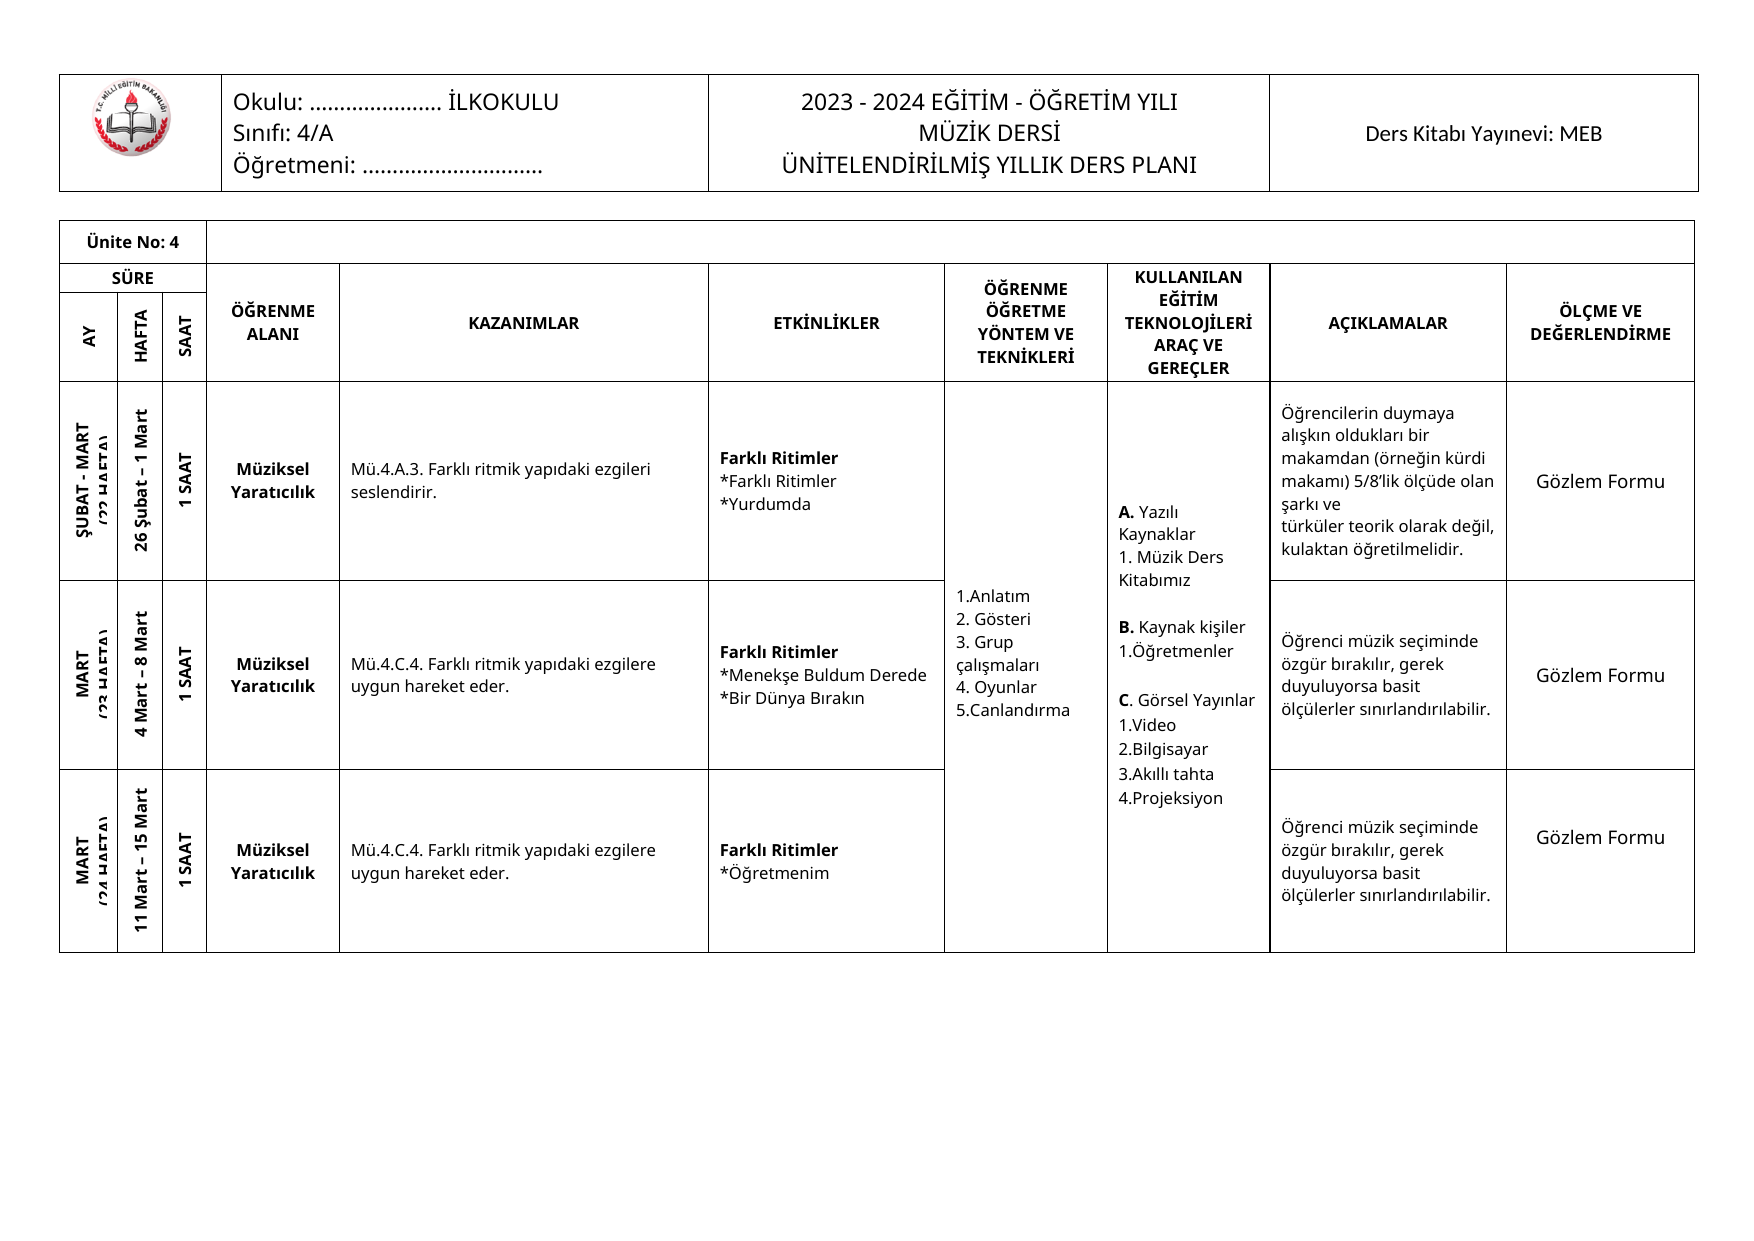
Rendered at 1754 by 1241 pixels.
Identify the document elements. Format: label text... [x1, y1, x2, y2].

table_cell Farklı Ritimler *Menekşe Buldum Derede *Bir Dünya Bırakın [709, 581, 944, 769]
table_cell MART (23.HAFTA) [60, 581, 117, 769]
table_cell A. Yazılı Kaynaklar 1. Müzik Ders Kitabımız B. Kaynak kişiler 1.Öğretmenler C. Görsel Yayınlar 1.Video 2.Bilgisayar 3.Akıllı tahta 4.Projeksiyon [1108, 382, 1269, 952]
table_cell KAZANIMLAR [340, 264, 708, 381]
table_cell ÖĞRENME ALANI [207, 264, 339, 381]
table_cell 11 Mart – 15 Mart [118, 770, 162, 952]
table_cell Müziksel Yaratıcılık [207, 382, 339, 579]
table_cell ÖLÇME VE DEĞERLENDİRME [1507, 264, 1694, 381]
table_cell Müziksel Yaratıcılık [207, 770, 339, 952]
table_cell Gözlem Formu [1507, 581, 1694, 769]
table_cell MART (24.HAFTA) [60, 770, 117, 952]
table_cell Farklı Ritimler *Öğretmenim [709, 770, 944, 952]
table_cell AY [60, 293, 117, 381]
table_cell SÜRE [60, 264, 206, 292]
picture [86, 75, 176, 163]
table_cell Mü.4.C.4. Farklı ritmik yapıdaki ezgilere uygun hareket eder. [340, 581, 708, 769]
table_cell 1 SAAT [163, 770, 206, 952]
table_cell ŞUBAT - MART (22.HAFTA) [60, 382, 117, 579]
table_cell SAAT [163, 293, 206, 381]
table_header [207, 221, 1694, 263]
table_cell ETKİNLİKLER [709, 264, 944, 381]
table_cell Farklı Ritimler *Farklı Ritimler *Yurdumda [709, 382, 944, 579]
table_cell Öğrenci müzik seçiminde özgür bırakılır, gerek duyuluyorsa basit ölçülerler sınırlandırılabilir. [1271, 770, 1506, 952]
table_cell Mü.4.C.4. Farklı ritmik yapıdaki ezgilere uygun hareket eder. [340, 770, 708, 952]
table_cell 1 SAAT [163, 382, 206, 579]
table_cell 1.Anlatım 2. Gösteri 3. Grup çalışmaları 4. Oyunlar 5.Canlandırma [945, 382, 1107, 952]
table_header Ünite No: 4 [60, 221, 206, 263]
table_cell 26 Şubat – 1 Mart [118, 382, 162, 579]
table_cell Öğrenci müzik seçiminde özgür bırakılır, gerek duyuluyorsa basit ölçülerler sınırlandırılabilir. [1271, 581, 1506, 769]
table_cell 1 SAAT [163, 581, 206, 769]
table_cell HAFTA [118, 293, 162, 381]
table_cell Müziksel Yaratıcılık [207, 581, 339, 769]
table_cell Öğrencilerin duymaya alışkın oldukları bir makamdan (örneğin kürdi makamı) 5/8’lik ölçüde olan şarkı ve türküler teorik olarak değil, kulaktan öğretilmelidir. [1271, 382, 1506, 579]
table_cell KULLANILAN EĞİTİM TEKNOLOJİLERİ ARAÇ VE GEREÇLER [1108, 264, 1269, 381]
table_cell Gözlem Formu [1507, 382, 1694, 579]
table_cell Gözlem Formu [1507, 770, 1694, 952]
table_cell ÖĞRENME ÖĞRETME YÖNTEM VE TEKNİKLERİ [945, 264, 1107, 381]
table_cell AÇIKLAMALAR [1271, 264, 1506, 381]
table_cell Mü.4.A.3. Farklı ritmik yapıdaki ezgileri seslendirir. [340, 382, 708, 579]
table_cell 4 Mart – 8 Mart [118, 581, 162, 769]
